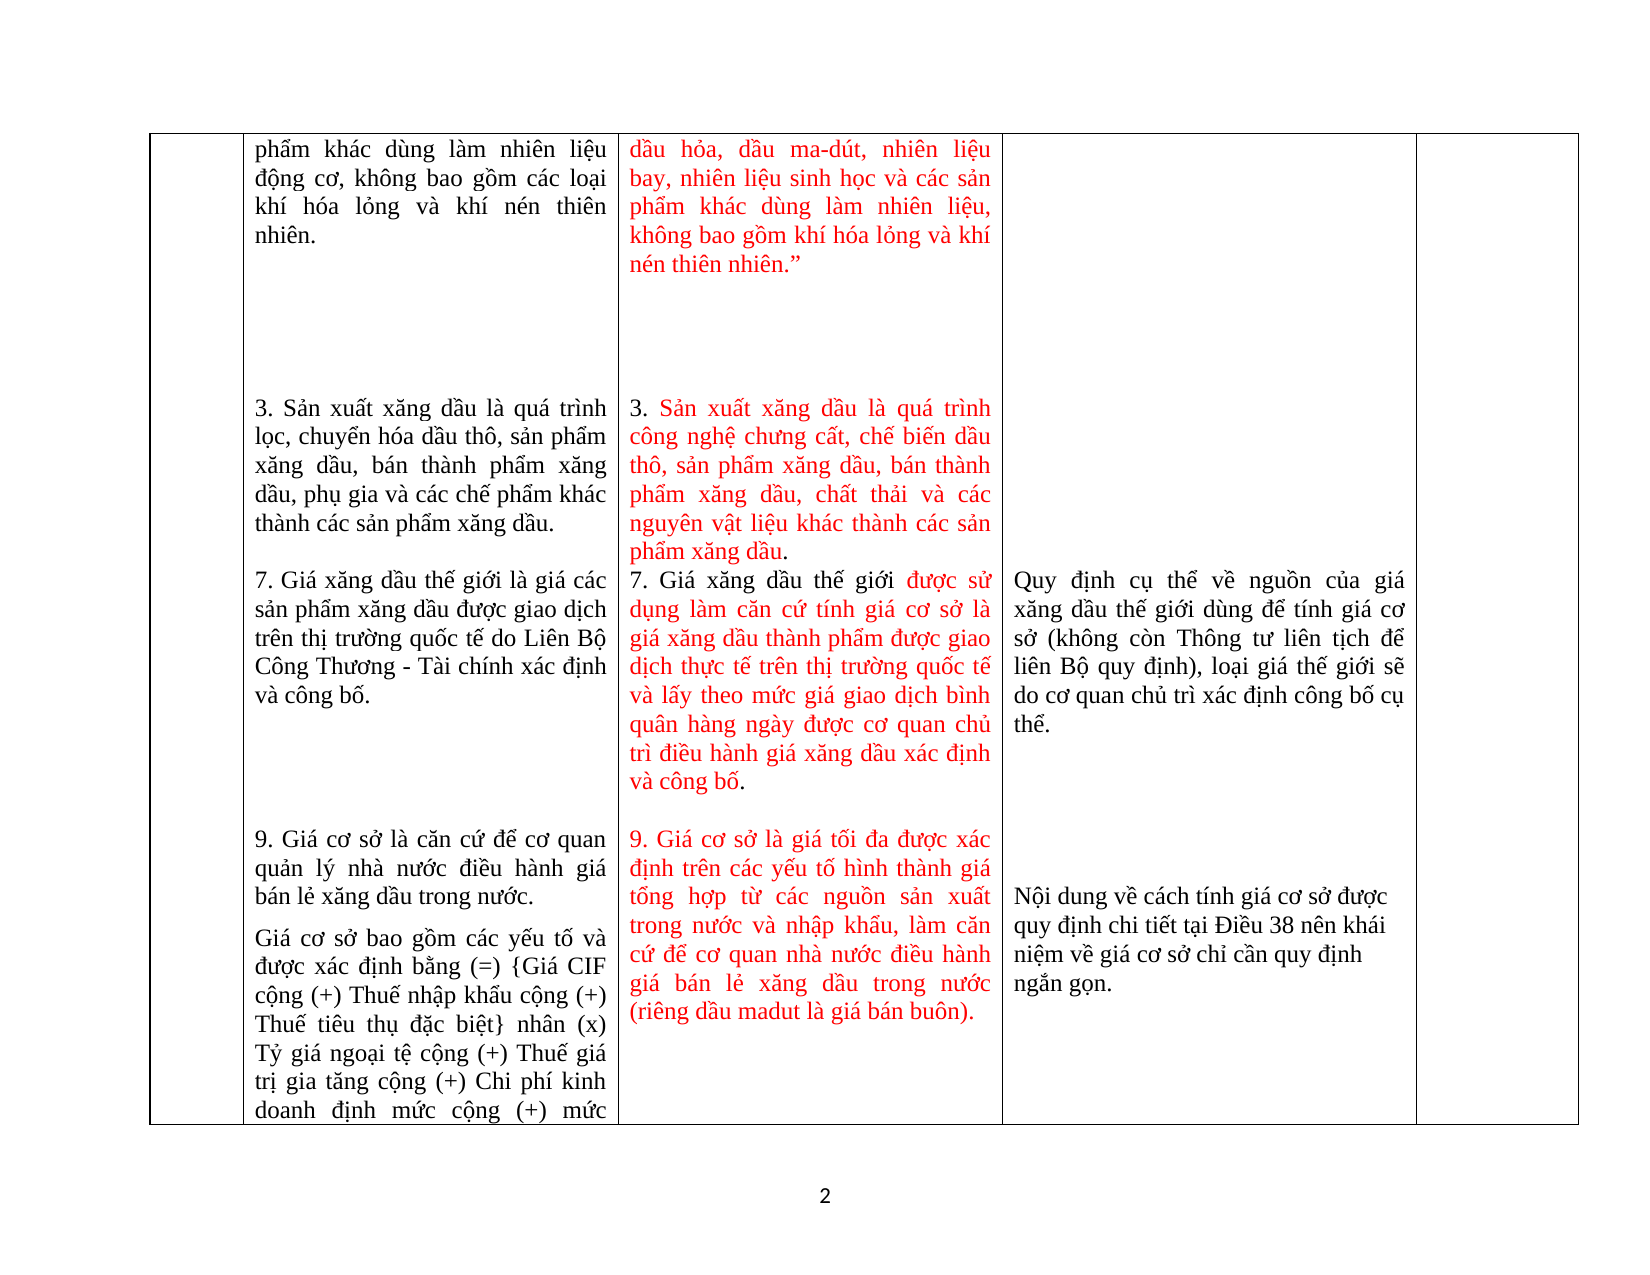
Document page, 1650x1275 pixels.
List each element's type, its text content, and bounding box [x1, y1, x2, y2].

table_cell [1003, 134, 1416, 1124]
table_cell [619, 134, 1002, 1124]
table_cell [244, 134, 618, 1124]
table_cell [1417, 134, 1578, 1124]
table_cell 2 [151, 134, 243, 1124]
